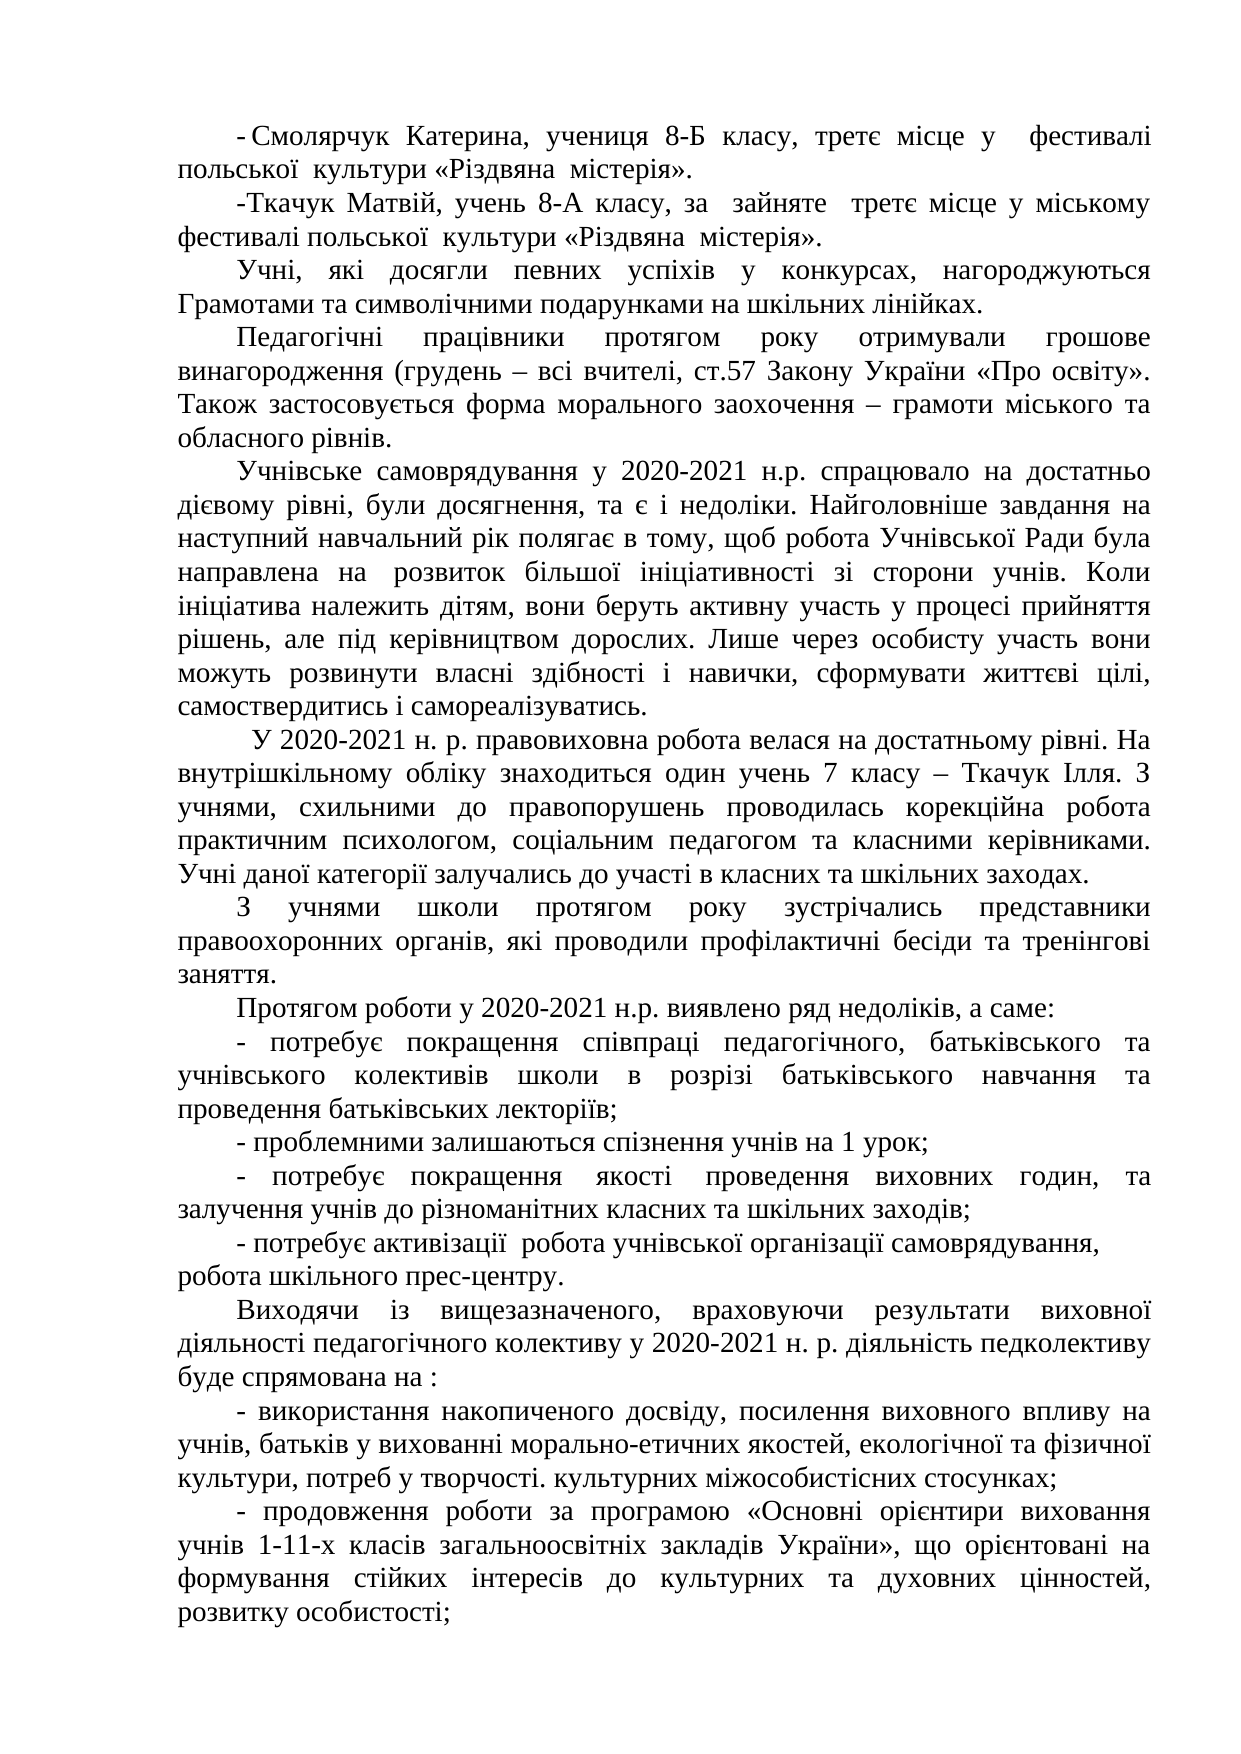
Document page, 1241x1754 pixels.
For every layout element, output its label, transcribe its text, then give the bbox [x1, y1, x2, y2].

text Учнівське самоврядування у 2020-2021 н.р. спрацювало на достатньо дієвому рівні, були досягнення, та є і недоліки. Найголовніше завдання на наступний навчальний рік полягає в тому, щоб робота Учнівської Ради була направлена на розвиток більшої ініціативності зі сторони учнів. Коли ініціатива належить дітям, вони беруть активну участь у процесі прийняття рішень, але під керівництвом дорослих. Лише через особисту участь вони можуть розвинути власні здібності і навички, сформувати життєві цілі, самоствердитись і самореалізуватись. [177, 453, 1152, 722]
text - потребує покращення якості проведення виховних годин, та залучення учнів до різноманітних класних та шкільних заходів; [177, 1158, 1152, 1225]
text робота шкільного прес-центру. [177, 1258, 1152, 1292]
text Педагогічні працівники протягом року отримували грошове винагородження (грудень – всі вчителі, ст.57 Закону України «Про освіту». Також застосовується форма морального заохочення – грамоти міського та обласного рівнів. [177, 319, 1152, 453]
text Учні, які досягли певних успіхів у конкурсах, нагороджуються Грамотами та символічними подарунками на шкільних лінійках. [177, 252, 1152, 319]
text У 2020-2021 н. р. правовиховна робота велася на достатньому рівні. На внутрішкільному обліку знаходиться один учень 7 класу – Ткачук Ілля. З учнями, схильними до правопорушень проводилась корекційна робота практичним психологом, соціальним педагогом та класними керівниками. Учні даної категорії залучались до участі в класних та шкільних заходах. [177, 722, 1152, 889]
text Виходячи із вищезазначеного, враховуючи результати виховної діяльності педагогічного колективу у 2020-2021 н. р. діяльність педколективу буде спрямована на : [177, 1292, 1152, 1393]
text - потребує активізації робота учнівської організації самоврядування, [177, 1225, 1152, 1258]
text Протягом роботи у 2020-2021 н.р. виявлено ряд недоліків, а саме: [177, 990, 1152, 1024]
text З учнями школи протягом року зустрічались представники правоохоронних органів, які проводили профілактичні бесіди та тренінгові заняття. [177, 889, 1152, 990]
text - проблемними залишаються спізнення учнів на 1 урок; [177, 1124, 1152, 1158]
text - продовження роботи за програмою «Основні орієнтири виховання учнів 1-11-х класів загальноосвітніх закладів України», що орієнтовані на формування стійких інтересів до культурних та духовних цінностей, розвитку особистості; [177, 1493, 1152, 1627]
text -Ткачук Матвій, учень 8-А класу, за зайняте третє місце у міському фестивалі польської культури «Різдвяна містерія». [177, 185, 1152, 252]
text - використання накопиченого досвіду, посилення виховного впливу на учнів, батьків у вихованні морально-етичних якостей, екологічної та фізичної культури, потреб у творчості. культурних міжособистісних стосунках; [177, 1393, 1152, 1493]
text - потребує покращення співпраці педагогічного, батьківського та учнівського колективів школи в розрізі батьківського навчання та проведення батьківських лекторіїв; [177, 1024, 1152, 1124]
list Смолярчук Катерина, учениця 8-Б класу, третє місце у фестивалі польської культури «Різдвяна містерія». [177, 118, 1152, 185]
